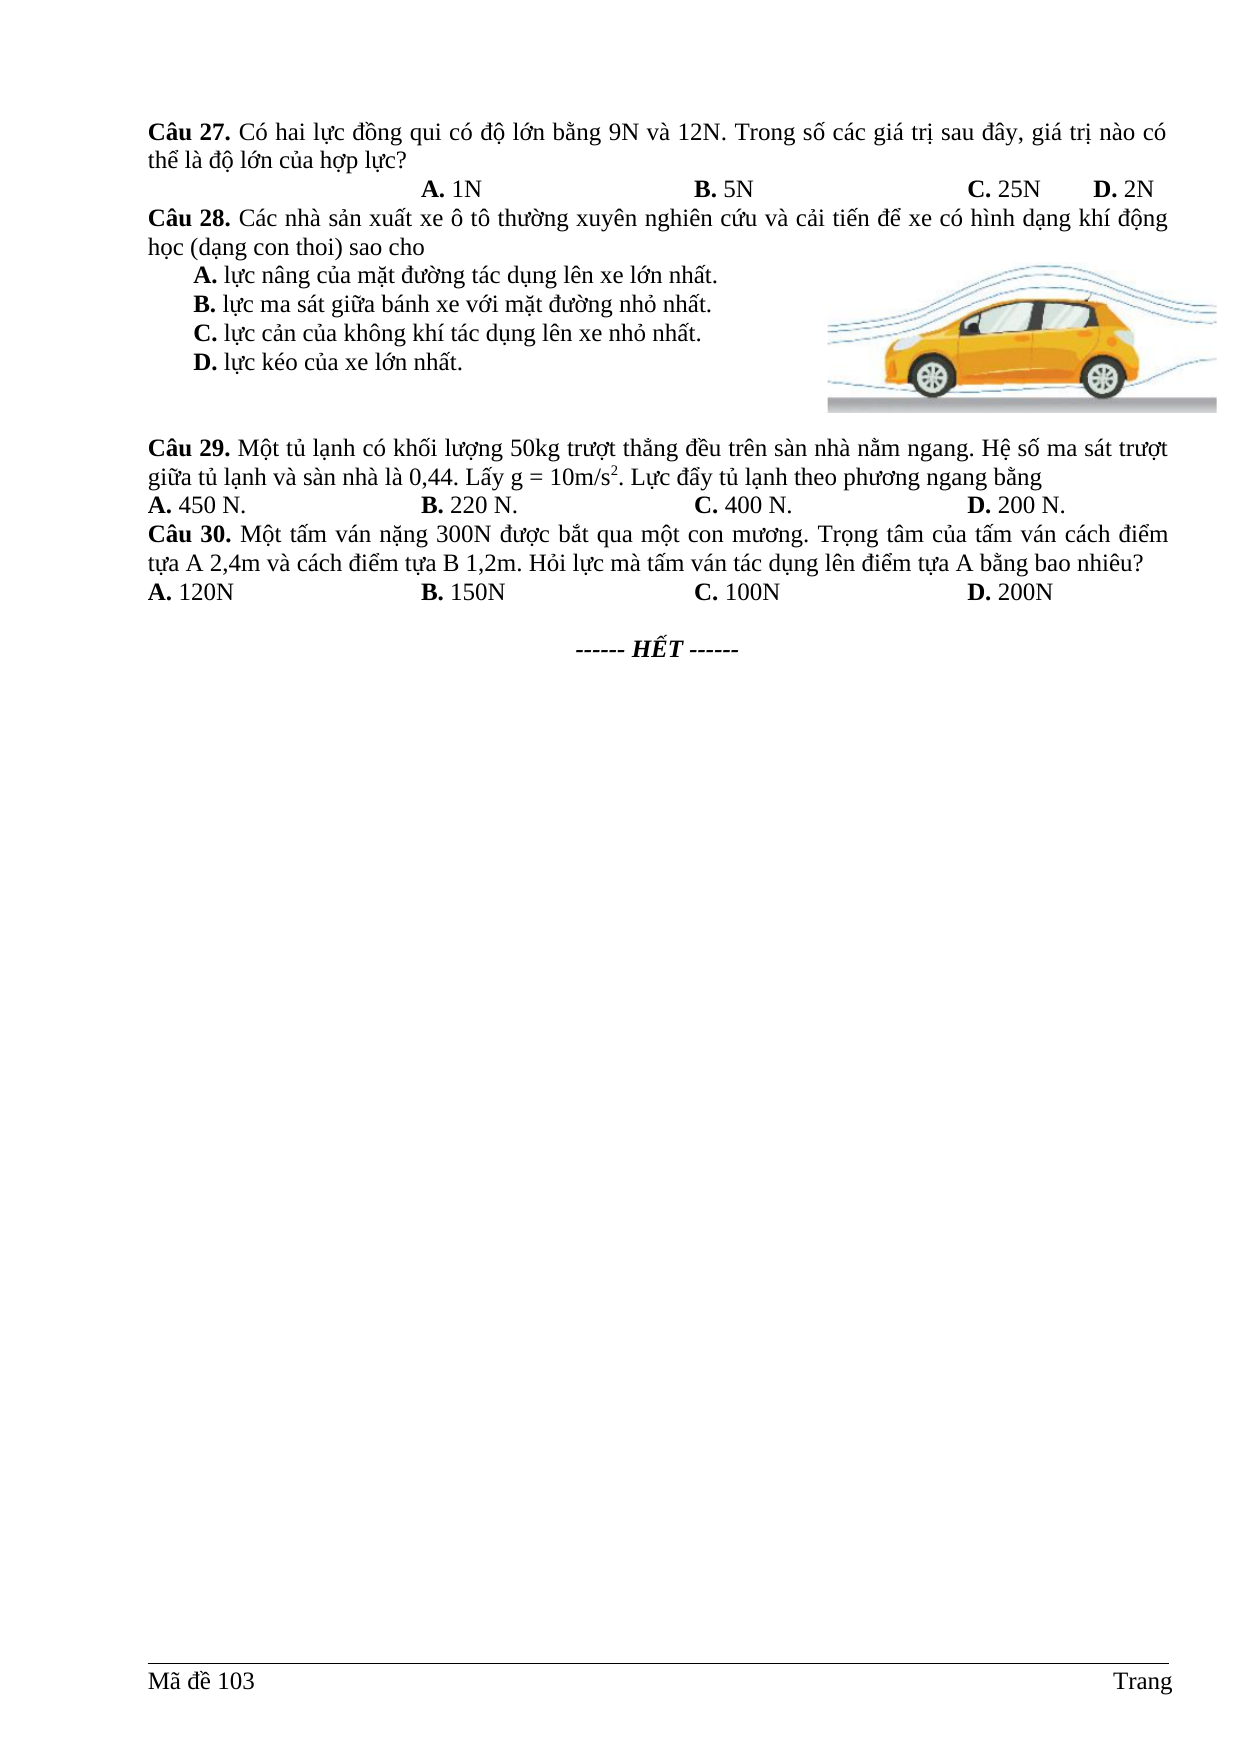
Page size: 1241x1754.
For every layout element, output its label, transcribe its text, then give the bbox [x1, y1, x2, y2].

text ------ HẾT ------ [148, 634, 1169, 663]
text Câu 27. Có hai lực đồng qui có độ lớn bằng 9N và 12N. Trong số các giá trị sau đây, giá trị nào có thể là độ lớn của hợp lực? [148, 117, 1169, 174]
text Câu 29. Một tủ lạnh có khối lượng 50kg trượt thẳng đều trên sàn nhà nằm ngang. Hệ số ma sát trượt giữa tủ lạnh và sàn nhà là 0,44. Lấy g = 10m/s2. Lực đẩy tủ lạnh theo phương ngang bằng [148, 433, 1169, 490]
text A. 450 N. B. 220 N. C. 400 N. D. 200 N. [148, 490, 1169, 519]
picture [827, 262, 1217, 413]
text Câu 28. Các nhà sản xuất xe ô tô thường xuyên nghiên cứu và cải tiến để xe có hình dạng khí động học (dạng con thoi) sao cho [148, 203, 1169, 260]
text A. lực nâng của mặt đường tác dụng lên xe lớn nhất. [148, 260, 1169, 289]
text Câu 30. Một tấm ván nặng 300N được bắt qua một con mương. Trọng tâm của tấm ván cách điểm tựa A 2,4m và cách điểm tựa B 1,2m. Hỏi lực mà tấm ván tác dụng lên điểm tựa A bằng bao nhiêu? [148, 519, 1169, 577]
text A. 1N B. 5N C. 25N D. 2N [148, 174, 1169, 203]
text B. lực ma sát giữa bánh xe với mặt đường nhỏ nhất. [148, 289, 827, 318]
text C. lực cản của không khí tác dụng lên xe nhỏ nhất. [148, 318, 827, 347]
text A. 120N B. 150N C. 100N D. 200N [148, 577, 1169, 605]
text D. lực kéo của xe lớn nhất. [148, 347, 827, 375]
